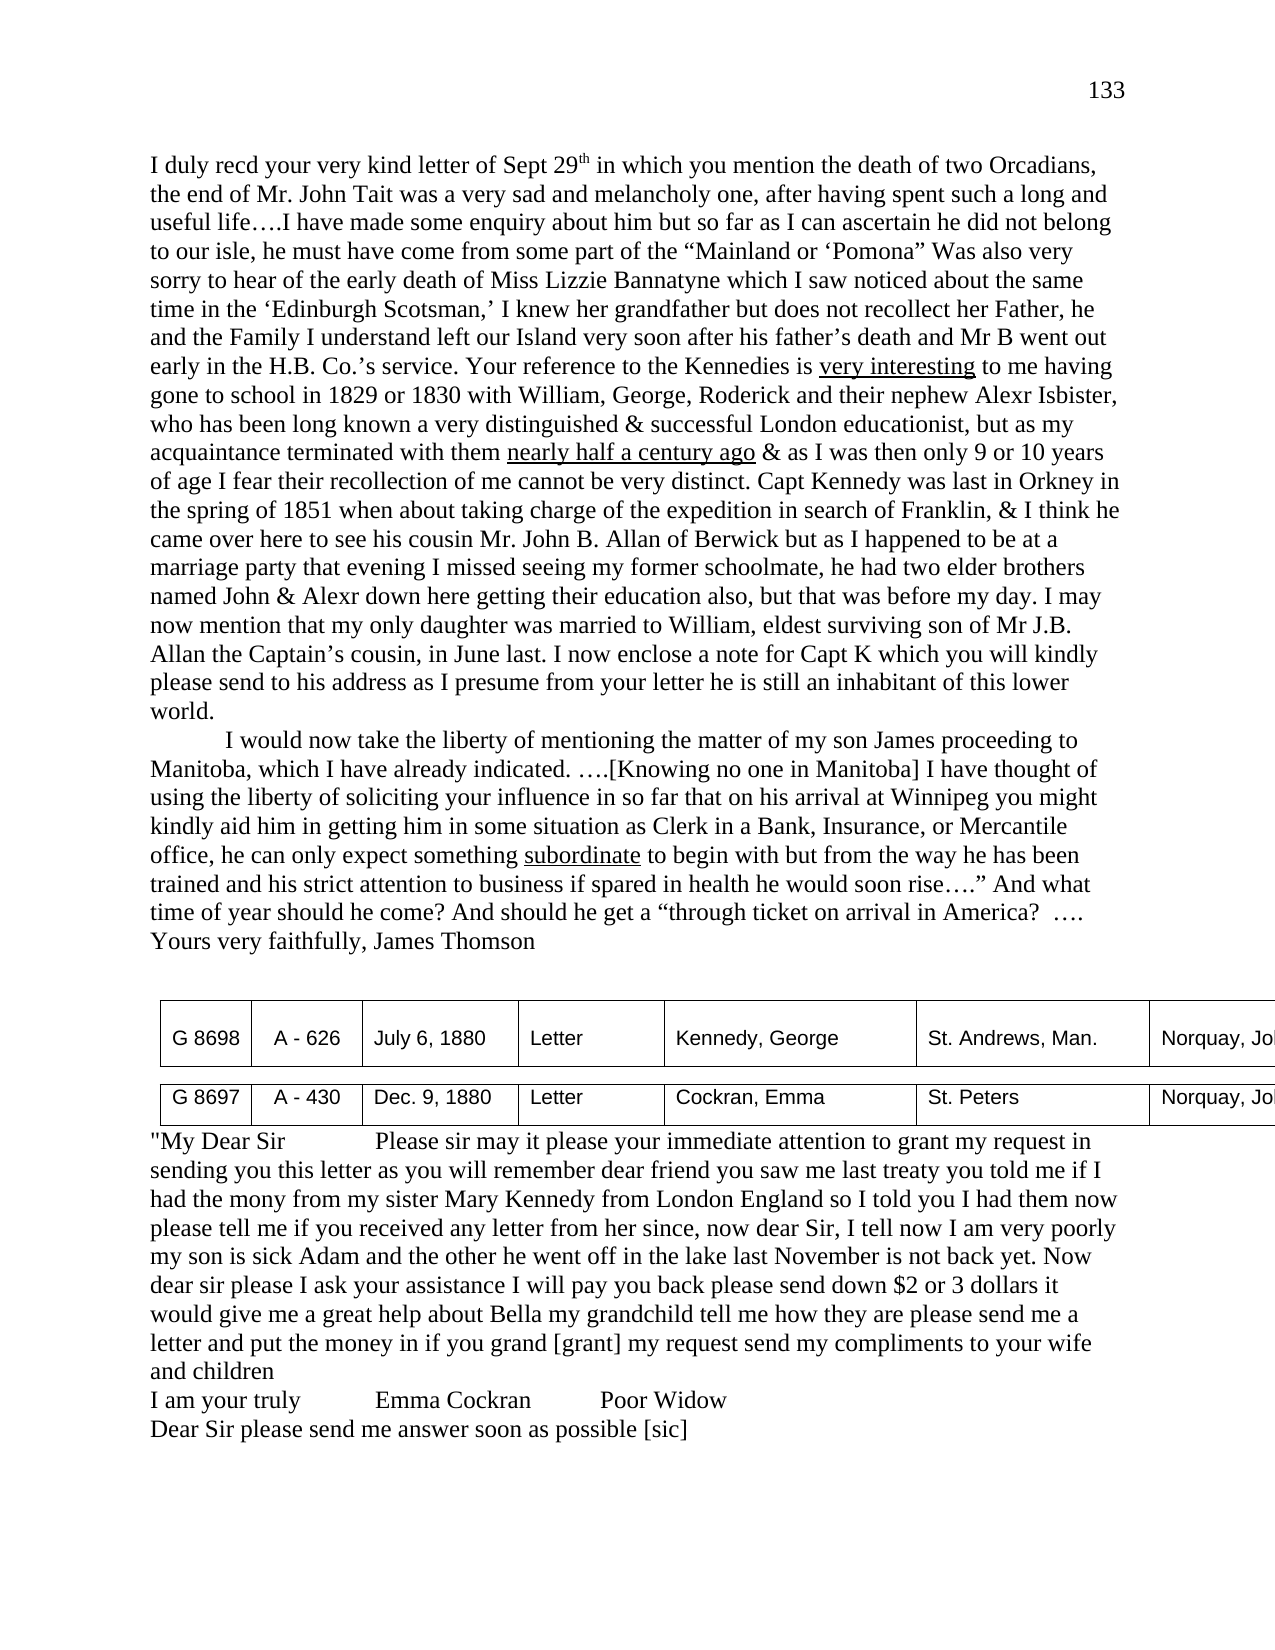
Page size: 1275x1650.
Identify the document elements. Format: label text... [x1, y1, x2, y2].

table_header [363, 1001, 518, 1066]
text I would now take the liberty of mentioning the matter of my son James proceeding to Manitoba, which I have already indicated. ….[Knowing no one in Manitoba] I have thought of using the liberty of soliciting your influence in so far that on his arrival at Winnipeg you might kindly aid him in getting him in some situation as Clerk in a Bank, Insurance, or Mercantile office, he can only expect something subordinate to begin with but from the way he has been trained and his strict attention to business if spared in health he would soon rise….” And what time of year should he come? And should he get a “through ticket on arrival in America? …. Yours very faithfully, James Thomson [150, 725, 1125, 955]
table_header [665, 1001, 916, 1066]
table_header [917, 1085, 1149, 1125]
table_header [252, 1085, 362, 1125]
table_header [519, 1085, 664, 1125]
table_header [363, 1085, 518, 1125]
text I am your truly Emma Cockran Poor Widow [150, 1385, 1125, 1414]
text Dear Sir please send me answer soon as possible [sic] [150, 1414, 1125, 1443]
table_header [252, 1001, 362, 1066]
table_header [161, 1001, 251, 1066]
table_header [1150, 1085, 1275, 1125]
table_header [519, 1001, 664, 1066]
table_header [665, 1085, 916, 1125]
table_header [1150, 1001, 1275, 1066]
text "My Dear Sir Please sir may it please your immediate attention to grant my request in sending you this letter as you will remember dear friend you saw me last treaty you told me if I had the mony from my sister Mary Kennedy from London England so I told you I had them now please tell me if you received any letter from her since, now dear Sir, I tell now I am very poorly my son is sick Adam and the other he went off in the lake last November is not back yet. Now dear sir please I ask your assistance I will pay you back please send down $2 or 3 dollars it would give me a great help about Bella my grandchild tell me how they are please send me a letter and put the money in if you grand [grant] my request send my compliments to your wife and children [150, 1126, 1125, 1385]
text I duly recd your very kind letter of Sept 29th in which you mention the death of two Orcadians, the end of Mr. John Tait was a very sad and melancholy one, after having spent such a long and useful life….I have made some enquiry about him but so far as I can ascertain he did not belong to our isle, he must have come from some part of the “Mainland or ‘Pomona” Was also very sorry to hear of the early death of Miss Lizzie Bannatyne which I saw noticed about the same time in the ‘Edinburgh Scotsman,’ I knew her grandfather but does not recollect her Father, he and the Family I understand left our Island very soon after his father’s death and Mr B went out early in the H.B. Co.’s service. Your reference to the Kennedies is very interesting to me having gone to school in 1829 or 1830 with William, George, Roderick and their nephew Alexr Isbister, who has been long known a very distinguished & successful London educationist, but as my acquaintance terminated with them nearly half a century ago & as I was then only 9 or 10 years of age I fear their recollection of me cannot be very distinct. Capt Kennedy was last in Orkney in the spring of 1851 when about taking charge of the expedition in search of Franklin, & I think he came over here to see his cousin Mr. John B. Allan of Berwick but as I happened to be at a marriage party that evening I missed seeing my former schoolmate, he had two elder brothers named John & Alexr down here getting their education also, but that was before my day. I may now mention that my only daughter was married to William, eldest surviving son of Mr J.B. Allan the Captain’s cousin, in June last. I now enclose a note for Capt K which you will kindly please send to his address as I presume from your letter he is still an inhabitant of this lower world. [150, 150, 1125, 725]
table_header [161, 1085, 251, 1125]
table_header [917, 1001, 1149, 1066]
